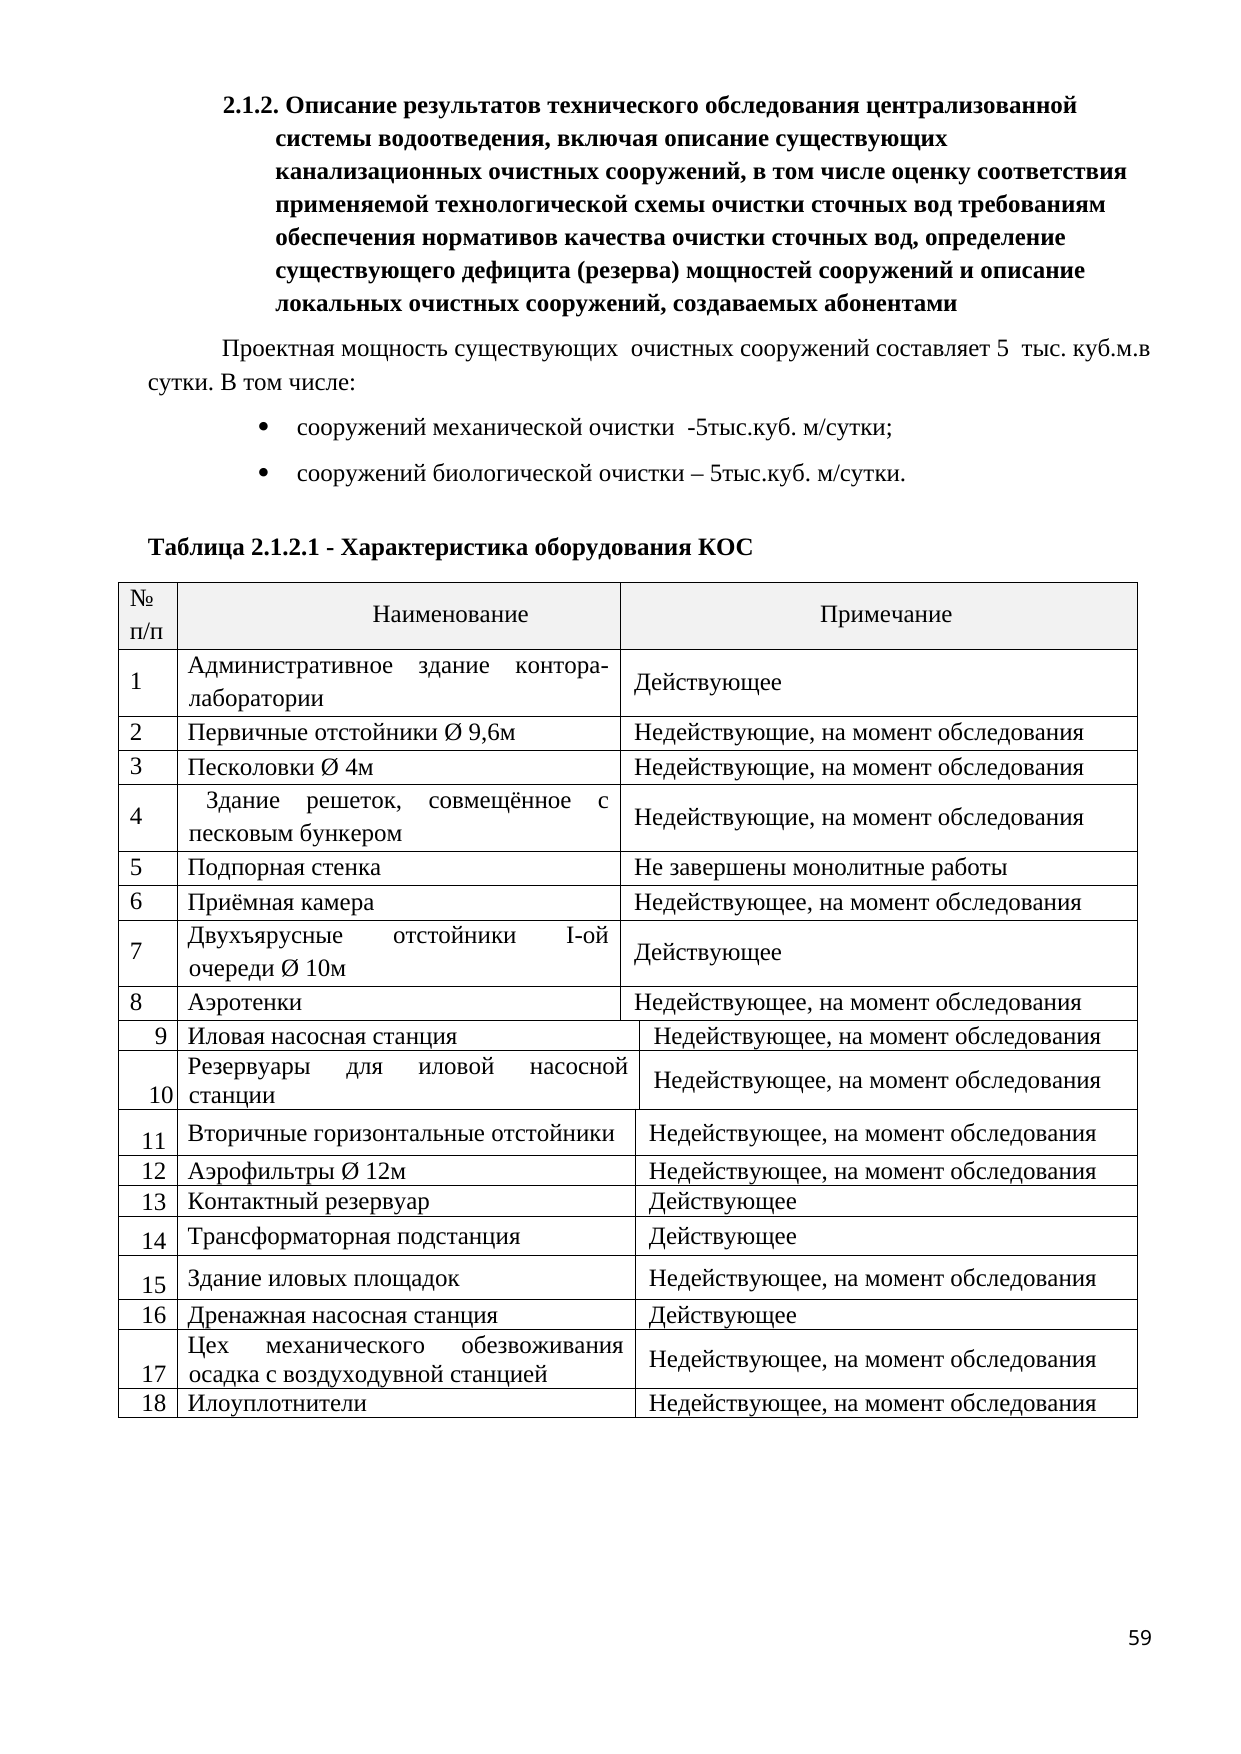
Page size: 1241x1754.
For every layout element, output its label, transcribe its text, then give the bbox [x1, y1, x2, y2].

table_cell Приёмная камера [178, 886, 620, 919]
table_cell Недействующие, на момент обследования [621, 785, 1137, 851]
table_cell Двухъярусные отстойники I-ой очереди Ø 10м [178, 921, 620, 986]
table_cell Аэрофильтры Ø 12м [178, 1156, 635, 1185]
table_cell Недействующее, на момент обследования [621, 886, 1137, 919]
table_cell Недействующее, на момент обследования [636, 1110, 1137, 1155]
table_cell Аэротенки [178, 987, 620, 1020]
table_cell 2 [119, 717, 177, 750]
text Таблица 2.1.2.1 - Характеристика оборудования КОС [148, 532, 1152, 561]
table_cell Песколовки Ø 4м [178, 751, 620, 784]
table_cell Действующее [621, 921, 1137, 986]
table_cell Недействующее, на момент обследования [621, 987, 1137, 1020]
table_cell Резервуары для иловой насосной станции [178, 1051, 639, 1108]
table_cell Недействующие, на момент обследования [621, 717, 1137, 750]
table_cell Действующее [636, 1300, 1137, 1329]
list сооружений механической очистки -5тыс.куб. м/сутки; [259, 412, 1152, 441]
table_cell 4 [119, 785, 177, 851]
table_cell 12 [119, 1156, 177, 1185]
table_cell Недействующее, на момент обследования [636, 1256, 1137, 1299]
table_cell Недействующее, на момент обследования [636, 1156, 1137, 1185]
table_cell Контактный резервуар [178, 1186, 635, 1216]
table_cell Здание иловых площадок [178, 1256, 635, 1299]
table_cell Илоуплотнители [178, 1389, 635, 1417]
table_header Примечание [621, 583, 1137, 649]
table_cell Трансформаторная подстанция [178, 1217, 635, 1255]
table_cell 3 [119, 751, 177, 784]
table_cell Недействующее, на момент обследования [640, 1021, 1137, 1050]
table_cell Подпорная стенка [178, 852, 620, 885]
table_header Наименование [178, 583, 620, 649]
table_cell Административное здание контора-лаборатории [178, 650, 620, 716]
table_cell Дренажная насосная станция [178, 1300, 635, 1329]
table_cell 10 [119, 1051, 177, 1108]
table_cell 1 [119, 650, 177, 716]
table_cell 15 [119, 1256, 177, 1299]
table_cell Здание решеток, совмещённое с песковым бункером [178, 785, 620, 851]
table_cell Действующее [636, 1217, 1137, 1255]
table_cell 6 [119, 886, 177, 919]
table_cell Недействующее, на момент обследования [636, 1330, 1137, 1387]
table_cell 8 [119, 987, 177, 1020]
table_cell 5 [119, 852, 177, 885]
table_cell Вторичные горизонтальные отстойники [178, 1110, 635, 1155]
table_cell Недействующее, на момент обследования [636, 1389, 1137, 1417]
table_cell Недействующее, на момент обследования [640, 1051, 1137, 1108]
text Проектная мощность существующих очистных сооружений составляет 5 тыс. куб.м.в сутки. В том числе: [148, 333, 1152, 395]
table_cell Действующее [636, 1186, 1137, 1216]
table_cell 17 [119, 1330, 177, 1387]
table_cell Иловая насосная станция [178, 1021, 639, 1050]
table_cell 7 [119, 921, 177, 986]
table_cell Недействующие, на момент обследования [621, 751, 1137, 784]
table_cell 11 [119, 1110, 177, 1155]
list 2.1.2. Описание результатов технического обследования централизованной системы водоотведения, включая описание существующих канализационных очистных сооружений, в том числе оценку соответствия применяемой технологической схемы очистки сточных вод требованиям обеспечения нормативов качества очистки сточных вод, определение существующего дефицита (резерва) мощностей сооружений и описание локальных очистных сооружений, создаваемых абонентами [223, 90, 1152, 317]
table_cell Не завершены монолитные работы [621, 852, 1137, 885]
table_cell 16 [119, 1300, 177, 1329]
table_cell 18 [119, 1389, 177, 1417]
table_cell Цех механического обезвоживания осадка с воздуходувной станцией [178, 1330, 635, 1387]
table_cell 9 [119, 1021, 177, 1050]
table_cell Действующее [621, 650, 1137, 716]
table_cell 14 [119, 1217, 177, 1255]
table_header № п/п [119, 583, 177, 649]
list сооружений биологической очистки – 5тыс.куб. м/сутки. [259, 458, 1152, 486]
table_cell 13 [119, 1186, 177, 1216]
table_cell Первичные отстойники Ø 9,6м [178, 717, 620, 750]
